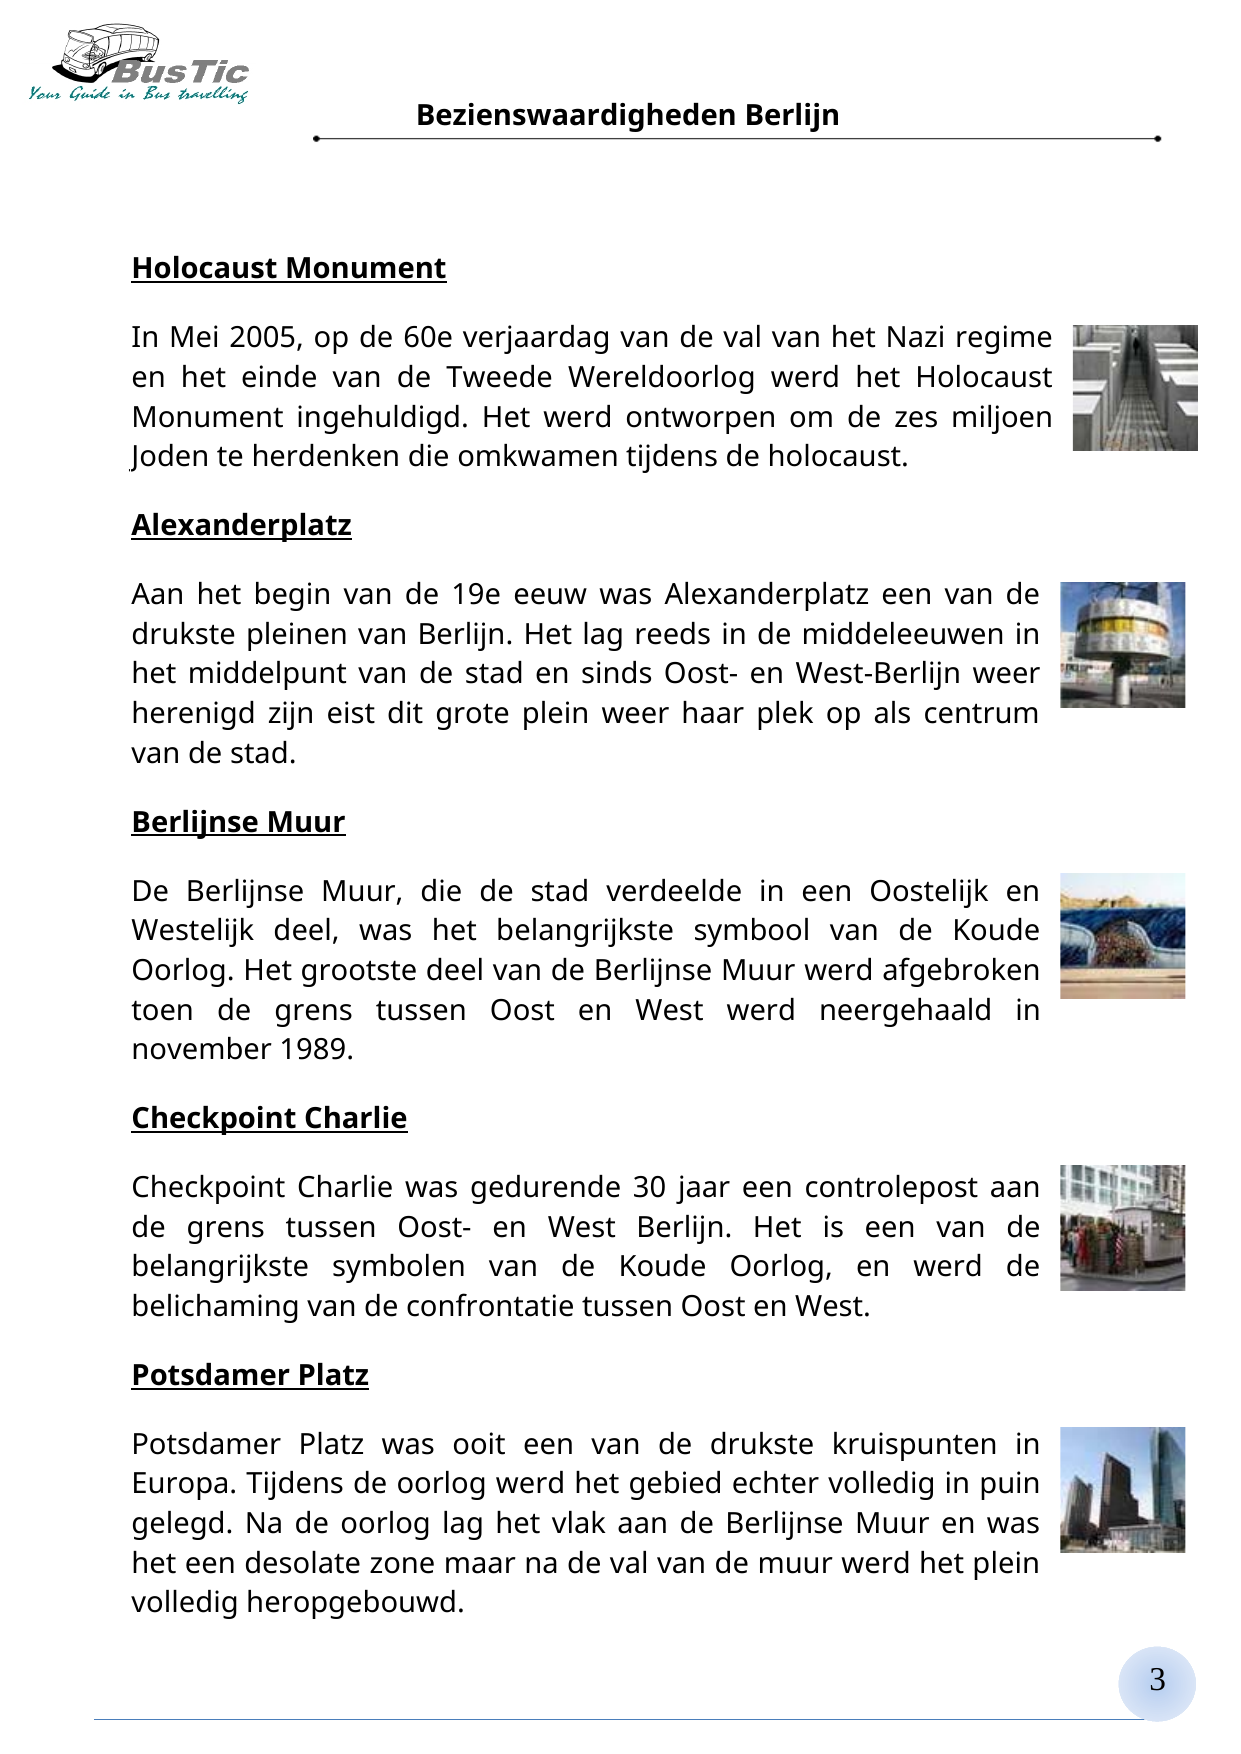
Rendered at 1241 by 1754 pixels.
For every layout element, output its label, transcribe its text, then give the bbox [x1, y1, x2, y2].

picture [21, 19, 256, 104]
text Potsdamer Platz was ooit een van de drukste kruispunten in Europa. Tijdens de oorlog werd het gebied echter volledig in puin gelegd. Na de oorlog lag het vlak aan de Berlijnse Muur en was het een desolate zone maar na de val van de muur werd het plein volledig heropgebouwd. [131, 1421, 1162, 1622]
picture [313, 133, 1163, 146]
text De Berlijnse Muur, die de stad verdeelde in een Oostelijk en Westelijk deel, was het belangrijkste symbool van de Koude Oorlog. Het grootste deel van de Berlijnse Muur werd afgebroken toen de grens tussen Oost en West werd neergehaald in november 1989. [131, 868, 1162, 1068]
picture [1072, 325, 1198, 451]
text In Mei 2005, op de 60e verjaardag van de val van het Nazi regime en het einde van de Tweede Wereldoorlog werd het Holocaust Monument ingehuldigd. Het werd ontworpen om de zes miljoen Joden te herdenken die omkwamen tijdens de holocaust. [131, 315, 1162, 475]
text Holocaust Monument [131, 246, 1162, 287]
text Checkpoint Charlie was gedurende 30 jaar een controlepost aan de grens tussen Oost- en West Berlijn. Het is een van de belangrijkste symbolen van de Koude Oorlog, en werd de belichaming van de confrontatie tussen Oost en West. [131, 1165, 1162, 1325]
picture [1060, 582, 1186, 708]
text Alexanderplatz [131, 503, 1162, 544]
text Berlijnse Muur [131, 799, 1162, 841]
text Checkpoint Charlie [131, 1096, 1162, 1137]
picture [1060, 1427, 1186, 1553]
text Aan het begin van de 19e eeuw was Alexanderplatz een van de drukste pleinen van Berlijn. Het lag reeds in de middeleeuwen in het middelpunt van de stad en sinds Oost- en West-Berlijn weer herenigd zijn eist dit grote plein weer haar plek op als centrum van de stad. [131, 572, 1162, 772]
picture [1060, 873, 1186, 999]
text Potsdamer Platz [131, 1353, 1162, 1394]
picture [1060, 1165, 1186, 1291]
